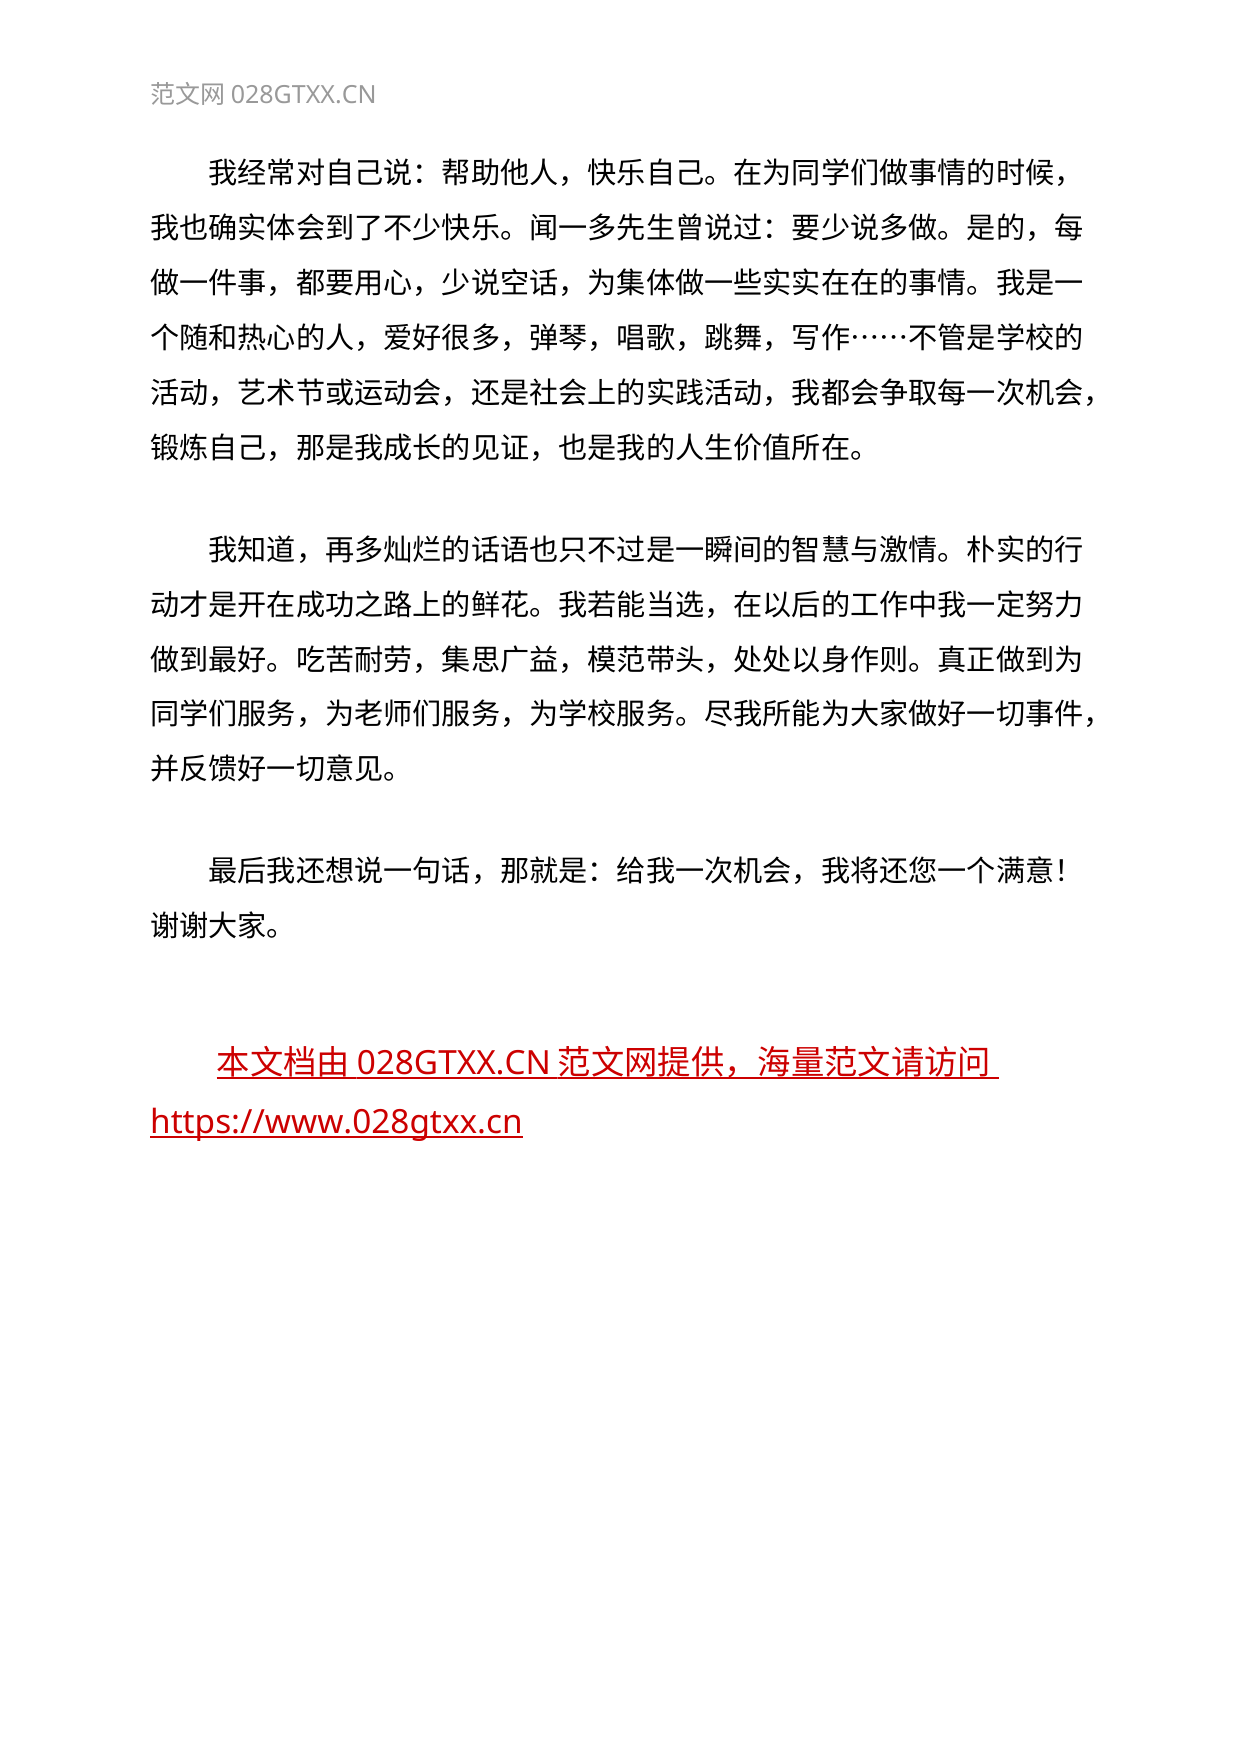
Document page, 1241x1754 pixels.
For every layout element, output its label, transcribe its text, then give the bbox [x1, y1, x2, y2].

text 最后我还想说一句话，那就是：给我一次机会，我将还您一个满意！谢谢大家。 [150, 848, 1090, 945]
text 本文档由028GTXX.CN范文网提供，海量范文请访问 https://www.028gtxx.cn [150, 1036, 1090, 1143]
text 我知道，再多灿烂的话语也只不过是一瞬间的智慧与激情。朴实的行动才是开在成功之路上的鲜花。我若能当选，在以后的工作中我一定努力做到最好。吃苦耐劳，集思广益，模范带头，处处以身作则。真正做到为同学们服务，为老师们服务，为学校服务。尽我所能为大家做好一切事件，并反馈好一切意见。 [150, 526, 1090, 788]
text 我经常对自己说：帮助他人，快乐自己。在为同学们做事情的时候，我也确实体会到了不少快乐。闻一多先生曾说过：要少说多做。是的，每做一件事，都要用心，少说空话，为集体做一些实实在在的事情。我是一个随和热心的人，爱好很多，弹琴，唱歌，跳舞，写作……不管是学校的活动，艺术节或运动会，还是社会上的实践活动，我都会争取每一次机会，锻炼自己，那是我成长的见证，也是我的人生价值所在。 [150, 150, 1090, 467]
